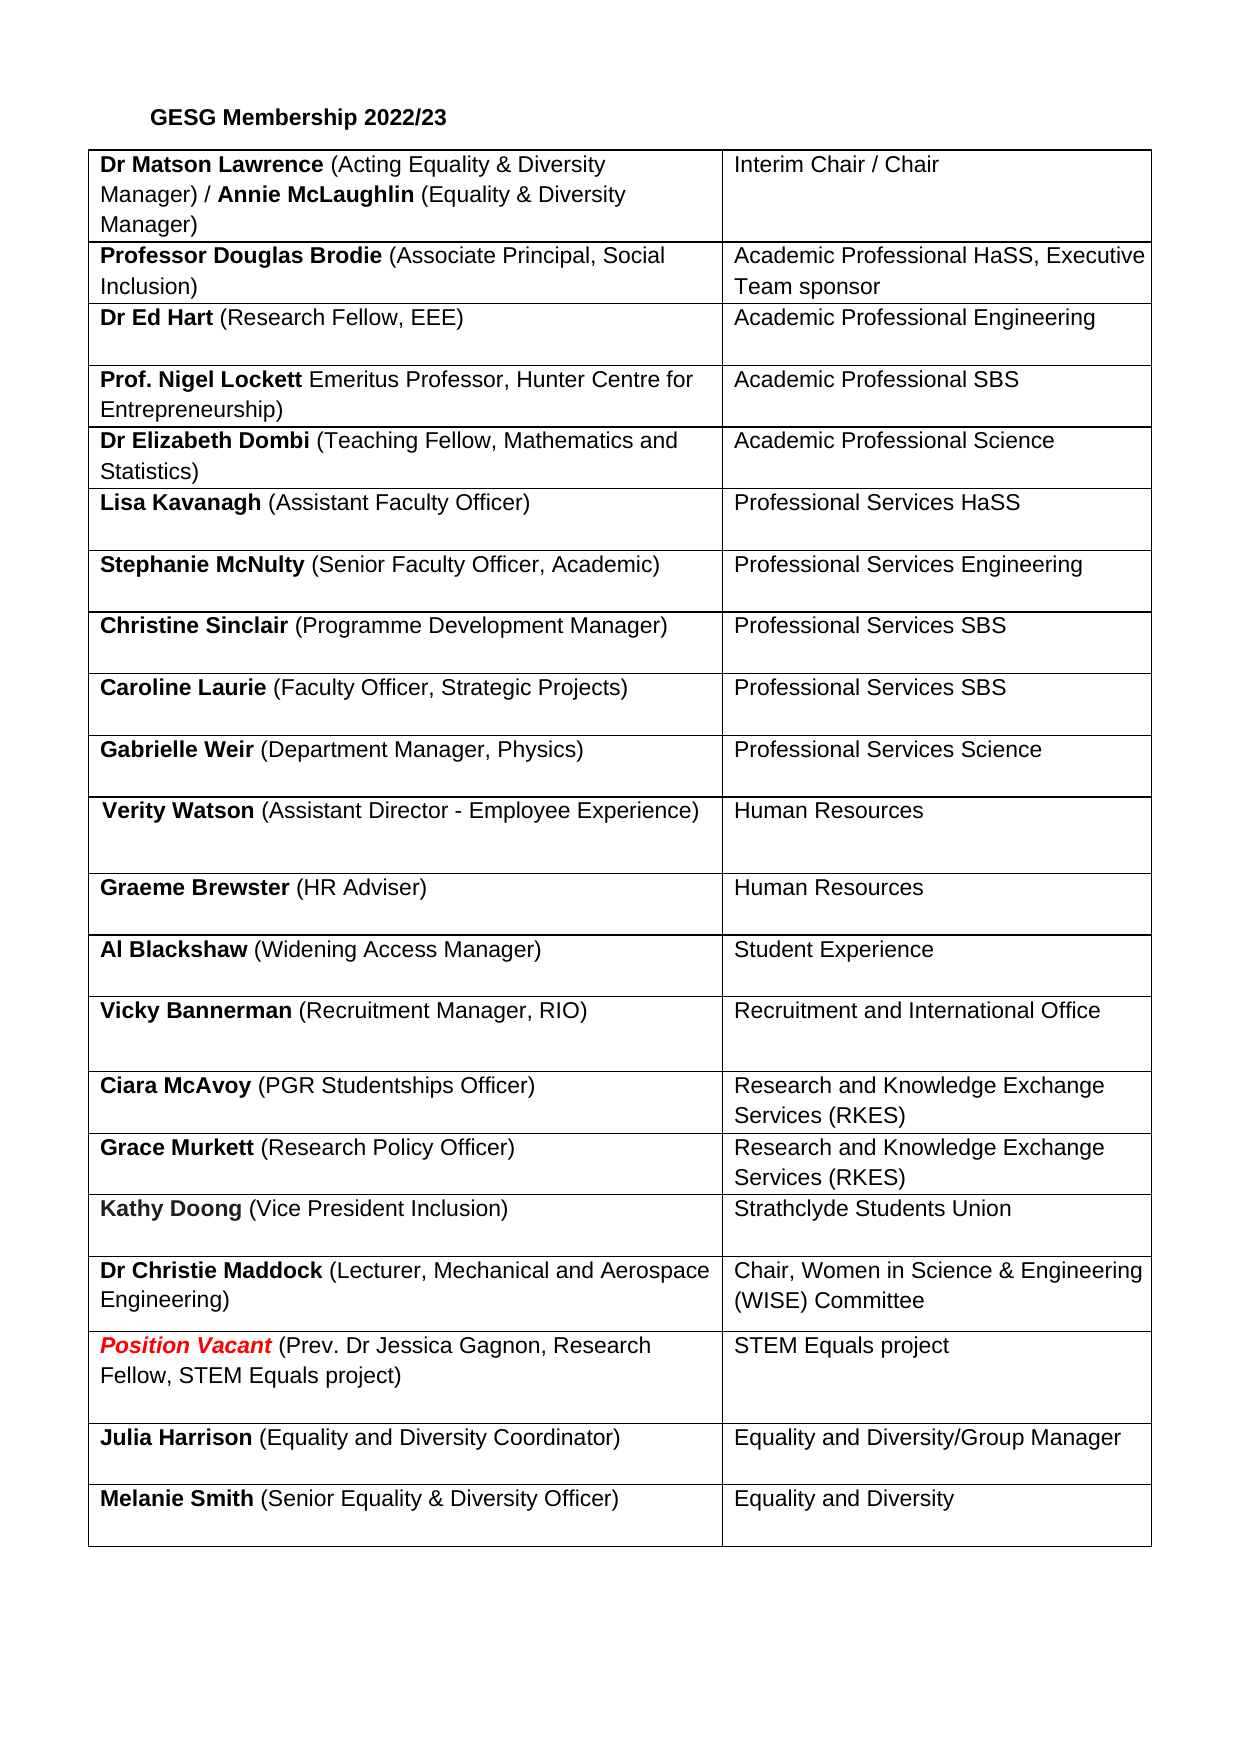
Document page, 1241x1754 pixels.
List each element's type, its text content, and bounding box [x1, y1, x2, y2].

table_cell Christine Sinclair (Programme Development Manager) [89, 613, 722, 673]
table_cell Stephanie McNulty (Senior Faculty Officer, Academic) [89, 551, 722, 611]
table_cell Student Experience [723, 936, 1151, 996]
table_cell Prof. Nigel Lockett Emeritus Professor, Hunter Centre for Entrepreneurship) [89, 366, 722, 426]
table_cell Academic Professional HaSS, Executive Team sponsor [723, 243, 1151, 303]
table_cell Academic Professional SBS [723, 366, 1151, 426]
table_cell Gabrielle Weir (Department Manager, Physics) [89, 736, 722, 796]
table_cell Position Vacant (Prev. Dr Jessica Gagnon, Research Fellow, STEM Equals project) [89, 1332, 722, 1422]
table_cell Professional Services SBS [723, 674, 1151, 734]
table_cell Dr Elizabeth Dombi (Teaching Fellow, Mathematics and Statistics) [89, 428, 722, 488]
table_cell Verity Watson (Assistant Director - Employee Experience) [89, 798, 722, 873]
table_cell Graeme Brewster (HR Adviser) [89, 874, 722, 934]
table_header Dr Matson Lawrence (Acting Equality & Diversity Manager) / Annie McLaughlin (Equality & Diversity Manager) [89, 151, 722, 241]
table_cell Dr Christie Maddock (Lecturer, Mechanical and Aerospace Engineering) [89, 1257, 722, 1331]
table_cell Equality and Diversity/Group Manager [723, 1424, 1151, 1484]
table_cell Professor Douglas Brodie (Associate Principal, Social Inclusion) [89, 243, 722, 303]
table_cell Julia Harrison (Equality and Diversity Coordinator) [89, 1424, 722, 1484]
table_cell Human Resources [723, 798, 1151, 873]
table_cell Equality and Diversity [723, 1485, 1151, 1546]
table_cell Al Blackshaw (Widening Access Manager) [89, 936, 722, 996]
table_cell Professional Services SBS [723, 613, 1151, 673]
table_cell Kathy Doong (Vice President Inclusion) [89, 1195, 722, 1256]
table_cell Academic Professional Science [723, 428, 1151, 488]
table_cell STEM Equals project [723, 1332, 1151, 1422]
table_cell Academic Professional Engineering [723, 304, 1151, 364]
table_header Interim Chair / Chair [723, 151, 1151, 241]
table_cell Chair, Women in Science & Engineering (WISE) Committee [723, 1257, 1151, 1331]
table_cell Professional Services Engineering [723, 551, 1151, 611]
text GESG Membership 2022/23 [150, 104, 1090, 131]
table_cell Lisa Kavanagh (Assistant Faculty Officer) [89, 489, 722, 549]
table_cell Melanie Smith (Senior Equality & Diversity Officer) [89, 1485, 722, 1546]
table_cell Research and Knowledge Exchange Services (RKES) [723, 1134, 1151, 1194]
table_cell Ciara McAvoy (PGR Studentships Officer) [89, 1072, 722, 1132]
table_cell Human Resources [723, 874, 1151, 934]
table_cell Research and Knowledge Exchange Services (RKES) [723, 1072, 1151, 1132]
table_cell Strathclyde Students Union [723, 1195, 1151, 1256]
table_cell Caroline Laurie (Faculty Officer, Strategic Projects) [89, 674, 722, 734]
table_cell Vicky Bannerman (Recruitment Manager, RIO) [89, 997, 722, 1071]
table_cell Professional Services Science [723, 736, 1151, 796]
table_cell Dr Ed Hart (Research Fellow, EEE) [89, 304, 722, 364]
table_cell Professional Services HaSS [723, 489, 1151, 549]
table_cell Recruitment and International Office [723, 997, 1151, 1071]
table_cell Grace Murkett (Research Policy Officer) [89, 1134, 722, 1194]
